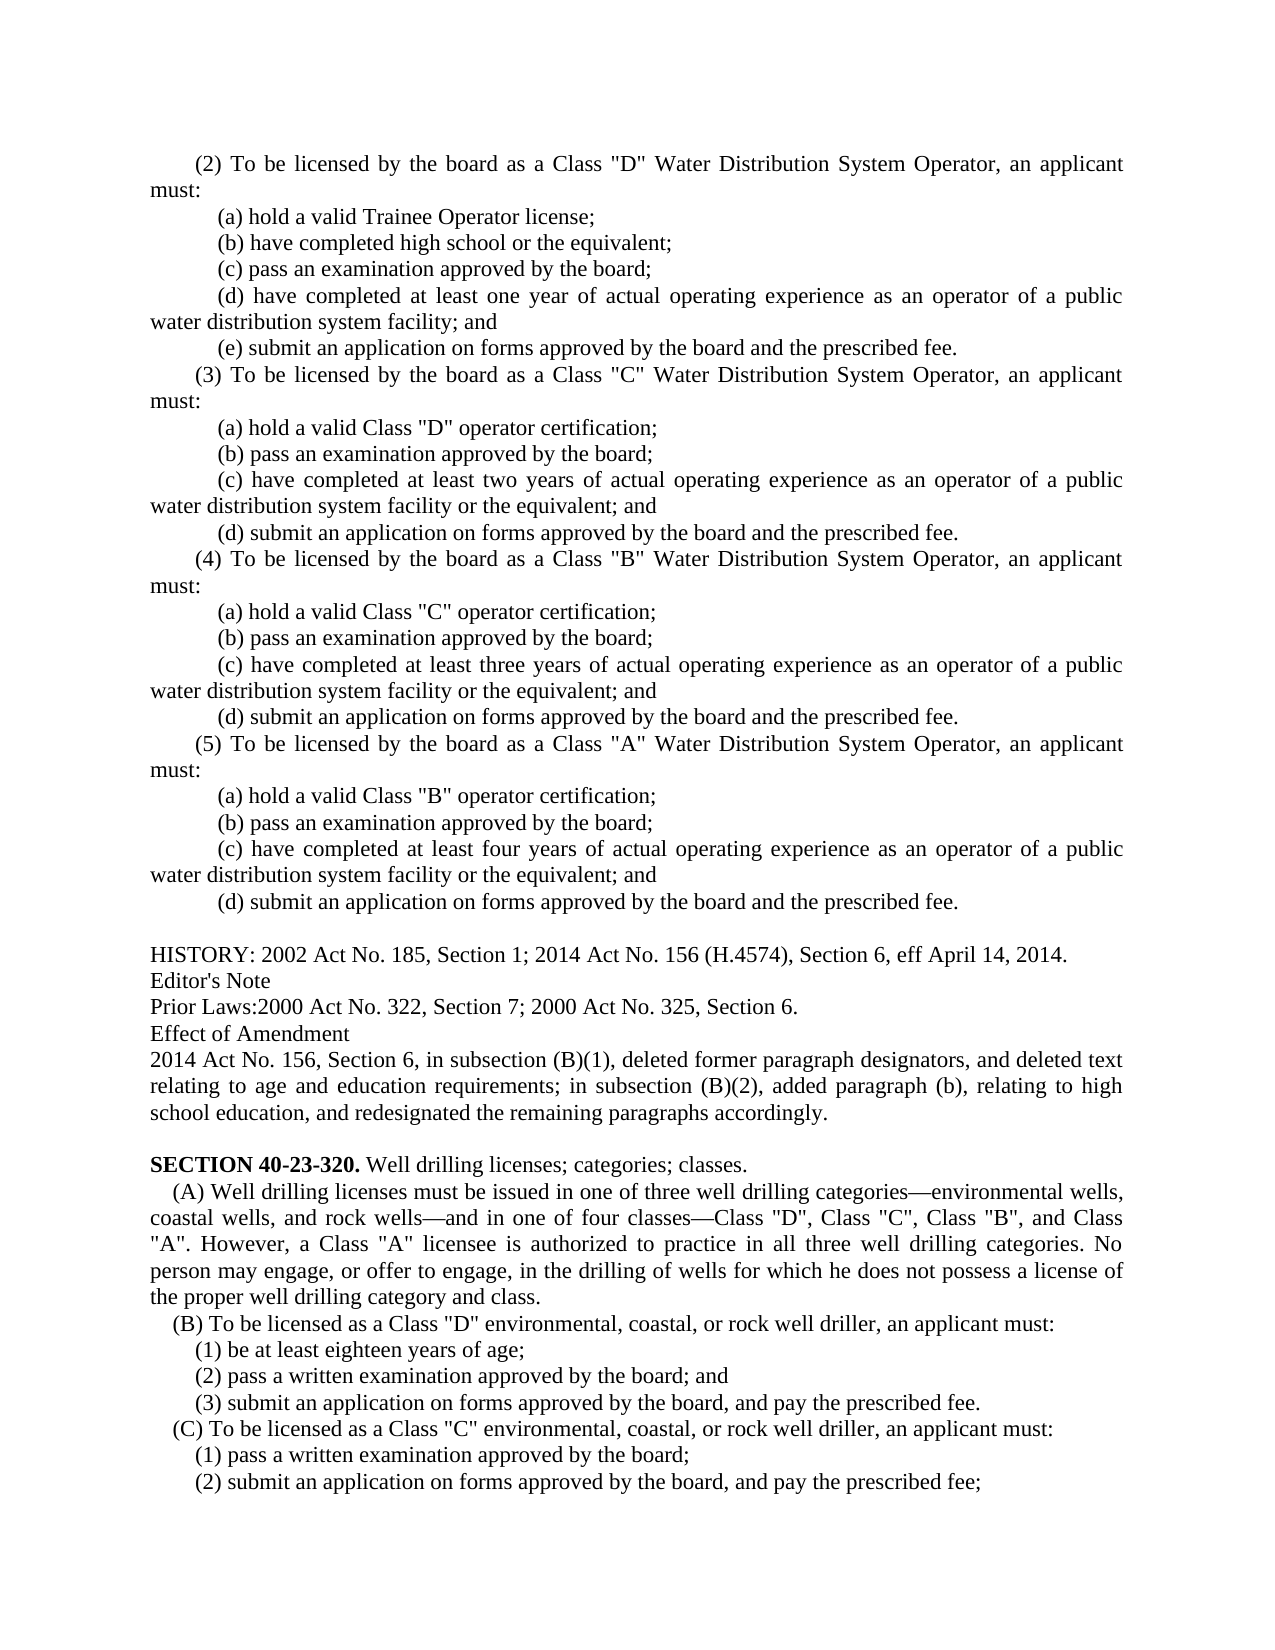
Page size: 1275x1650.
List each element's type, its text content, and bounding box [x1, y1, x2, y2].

text SECTION 40-23-320. Well drilling licenses; categories; classes. [150, 1151, 1125, 1178]
text 2014 Act No. 156, Section 6, in subsection (B)(1), deleted former paragraph designators, and deleted text relating to age and education requirements; in subsection (B)(2), added paragraph (b), relating to high school education, and redesignated the remaining paragraphs accordingly. [150, 1046, 1125, 1125]
text (1) be at least eighteen years of age; [150, 1336, 1125, 1362]
text (d) submit an application on forms approved by the board and the prescribed fee. [150, 888, 1125, 914]
text (1) pass a written examination approved by the board; [150, 1441, 1125, 1468]
text (a) hold a valid Class "B" operator certification; [150, 782, 1125, 809]
text (a) hold a valid Trainee Operator license; [150, 203, 1125, 229]
text (d) submit an application on forms approved by the board and the prescribed fee. [150, 519, 1125, 545]
text Editor's Note [150, 967, 1125, 993]
text (3) submit an application on forms approved by the board, and pay the prescribed fee. [150, 1389, 1125, 1415]
text Prior Laws:2000 Act No. 322, Section 7; 2000 Act No. 325, Section 6. [150, 993, 1125, 1020]
text (a) hold a valid Class "C" operator certification; [150, 598, 1125, 624]
text (C) To be licensed as a Class "C" environmental, coastal, or rock well driller, an applicant must: [150, 1415, 1125, 1441]
text (d) submit an application on forms approved by the board and the prescribed fee. [150, 703, 1125, 730]
text (b) have completed high school or the equivalent; [150, 229, 1125, 255]
text (c) have completed at least three years of actual operating experience as an operator of a public water distribution system facility or the equivalent; and [150, 651, 1125, 703]
text (b) pass an examination approved by the board; [150, 440, 1125, 466]
text (e) submit an application on forms approved by the board and the prescribed fee. [150, 334, 1125, 361]
text (B) To be licensed as a Class "D" environmental, coastal, or rock well driller, an applicant must: [150, 1309, 1125, 1336]
text (2) pass a written examination approved by the board; and [150, 1362, 1125, 1389]
text (b) pass an examination approved by the board; [150, 809, 1125, 835]
text (c) have completed at least two years of actual operating experience as an operator of a public water distribution system facility or the equivalent; and [150, 466, 1125, 519]
text (A) Well drilling licenses must be issued in one of three well drilling categories—environmental wells, coastal wells, and rock wells—and in one of four classes—Class "D", Class "C", Class "B", and Class "A". However, a Class "A" licensee is authorized to practice in all three well drilling categories. No person may engage, or offer to engage, in the drilling of wells for which he does not possess a license of the proper well drilling category and class. [150, 1178, 1125, 1309]
text (b) pass an examination approved by the board; [150, 624, 1125, 651]
text (a) hold a valid Class "D" operator certification; [150, 413, 1125, 440]
text (5) To be licensed by the board as a Class "A" Water Distribution System Operator, an applicant must: [150, 730, 1125, 782]
text (d) have completed at least one year of actual operating experience as an operator of a public water distribution system facility; and [150, 282, 1125, 334]
text (2) submit an application on forms approved by the board, and pay the prescribed fee; [150, 1468, 1125, 1494]
text (2) To be licensed by the board as a Class "D" Water Distribution System Operator, an applicant must: [150, 150, 1125, 203]
text (c) have completed at least four years of actual operating experience as an operator of a public water distribution system facility or the equivalent; and [150, 835, 1125, 888]
text HISTORY: 2002 Act No. 185, Section 1; 2014 Act No. 156 (H.4574), Section 6, eff April 14, 2014. [150, 941, 1125, 967]
text Effect of Amendment [150, 1020, 1125, 1046]
text (3) To be licensed by the board as a Class "C" Water Distribution System Operator, an applicant must: [150, 361, 1125, 413]
text (4) To be licensed by the board as a Class "B" Water Distribution System Operator, an applicant must: [150, 545, 1125, 598]
text (c) pass an examination approved by the board; [150, 255, 1125, 282]
